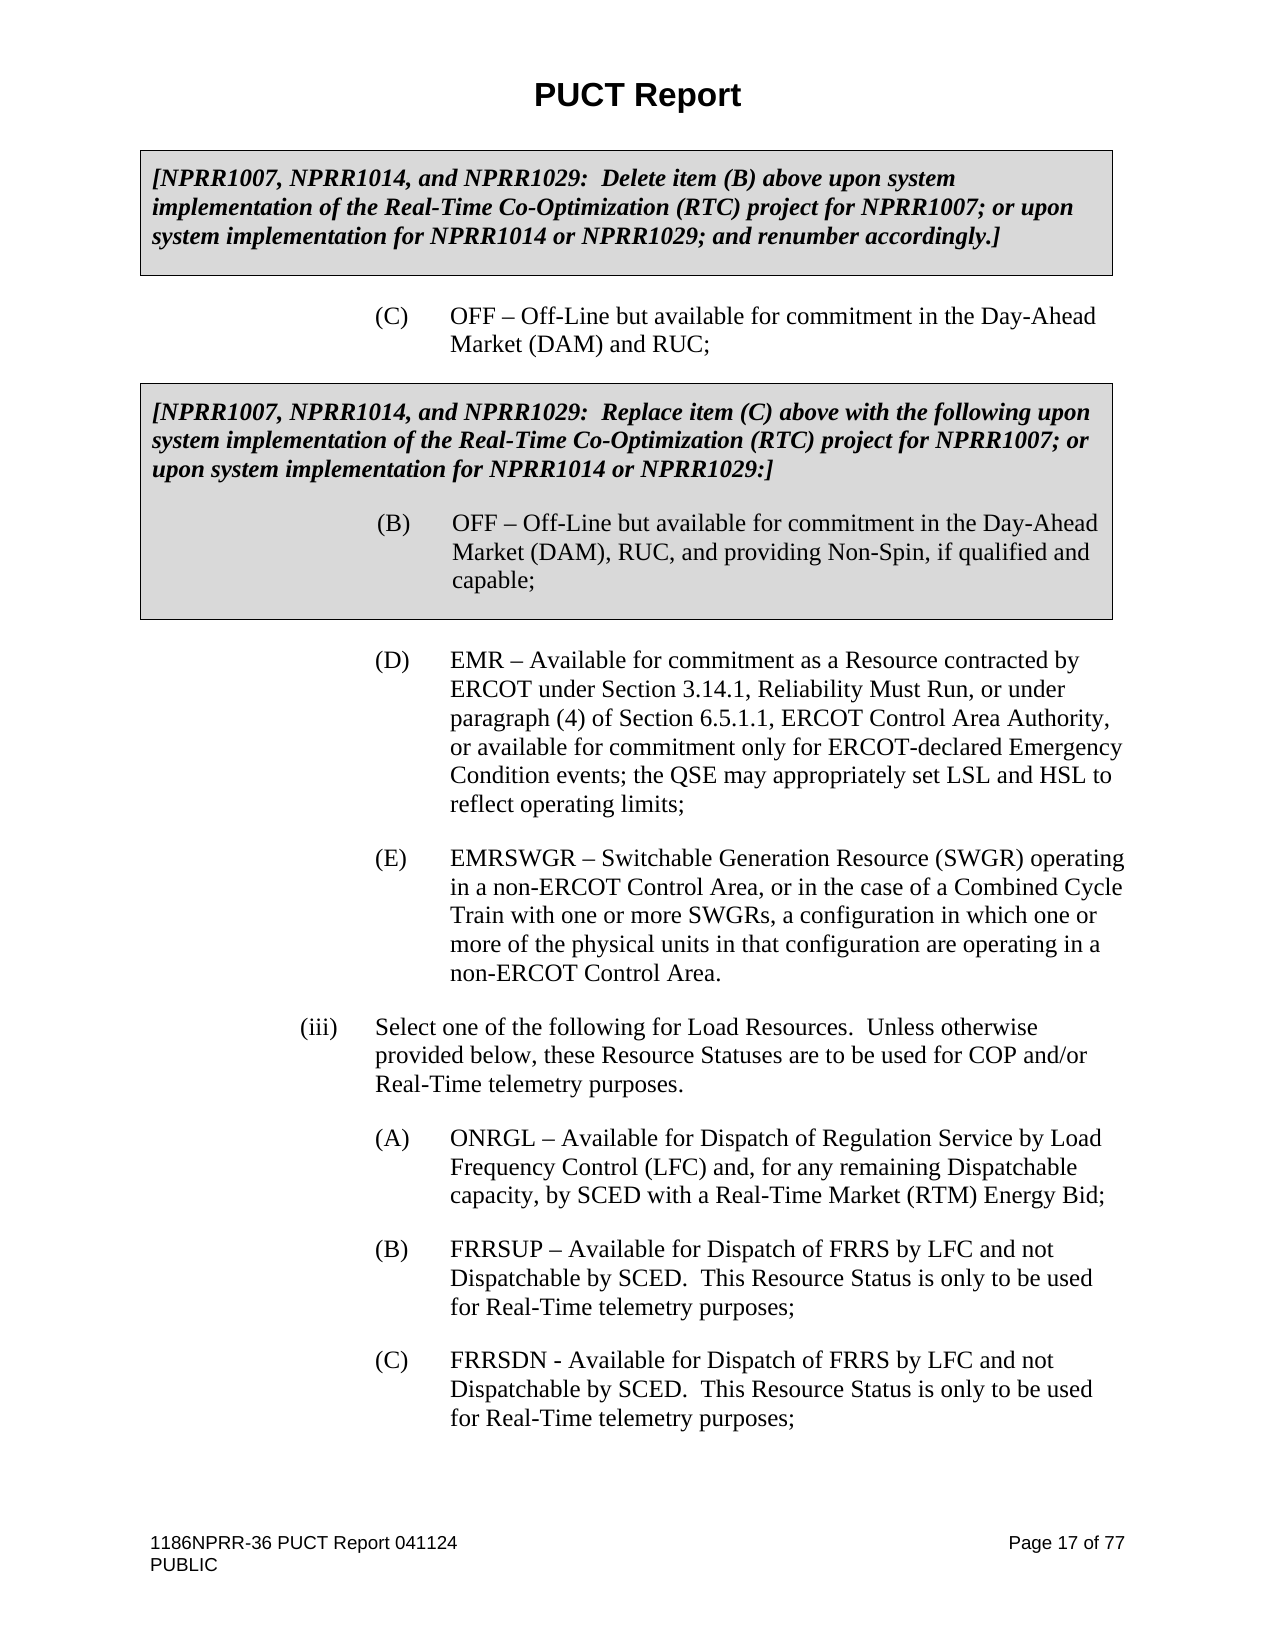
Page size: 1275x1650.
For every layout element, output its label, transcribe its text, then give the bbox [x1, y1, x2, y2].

table_header [NPRR1007, NPRR1014, and NPRR1029: Replace item (C) above with the following upon system implementation of the Real-Time Co-Optimization (RTC) project for NPRR1007; or upon system implementation for NPRR1014 or NPRR1029:] (B) OFF – Off-Line but available for commitment in the Day-Ahead Market (DAM), RUC, and providing Non-Spin, if qualified and capable; [141, 384, 1112, 619]
text (D) EMR – Available for commitment as a Resource contracted by ERCOT under Section 3.14.1, Reliability Must Run, or under paragraph (4) of Section 6.5.1.1, ERCOT Control Area Authority, or available for commitment only for ERCOT-declared Emergency Condition events; the QSE may appropriately set LSL and HSL to reflect operating limits; [375, 645, 1125, 818]
text (C) FRRSDN - Available for Dispatch of FRRS by LFC and not Dispatchable by SCED. This Resource Status is only to be used for Real-Time telemetry purposes; [375, 1345, 1125, 1432]
text (B) FRRSUP – Available for Dispatch of FRRS by LFC and not Dispatchable by SCED. This Resource Status is only to be used for Real-Time telemetry purposes; [375, 1234, 1125, 1320]
text (C) OFF – Off-Line but available for commitment in the Day-Ahead Market (DAM) and RUC; [375, 301, 1125, 358]
text (iii) Select one of the following for Load Resources. Unless otherwise provided below, these Resource Statuses are to be used for COP and/or Real-Time telemetry purposes. [300, 1012, 1125, 1098]
table_header [NPRR1007, NPRR1014, and NPRR1029: Delete item (B) above upon system implementation of the Real-Time Co-Optimization (RTC) project for NPRR1007; or upon system implementation for NPRR1014 or NPRR1029; and renumber accordingly.] [141, 151, 1112, 275]
text (E) EMRSWGR – Switchable Generation Resource (SWGR) operating in a non-ERCOT Control Area, or in the case of a Combined Cycle Train with one or more SWGRs, a configuration in which one or more of the physical units in that configuration are operating in a non-ERCOT Control Area. [375, 843, 1125, 987]
text (A) ONRGL – Available for Dispatch of Regulation Service by Load Frequency Control (LFC) and, for any remaining Dispatchable capacity, by SCED with a Real-Time Market (RTM) Energy Bid; [375, 1123, 1125, 1209]
